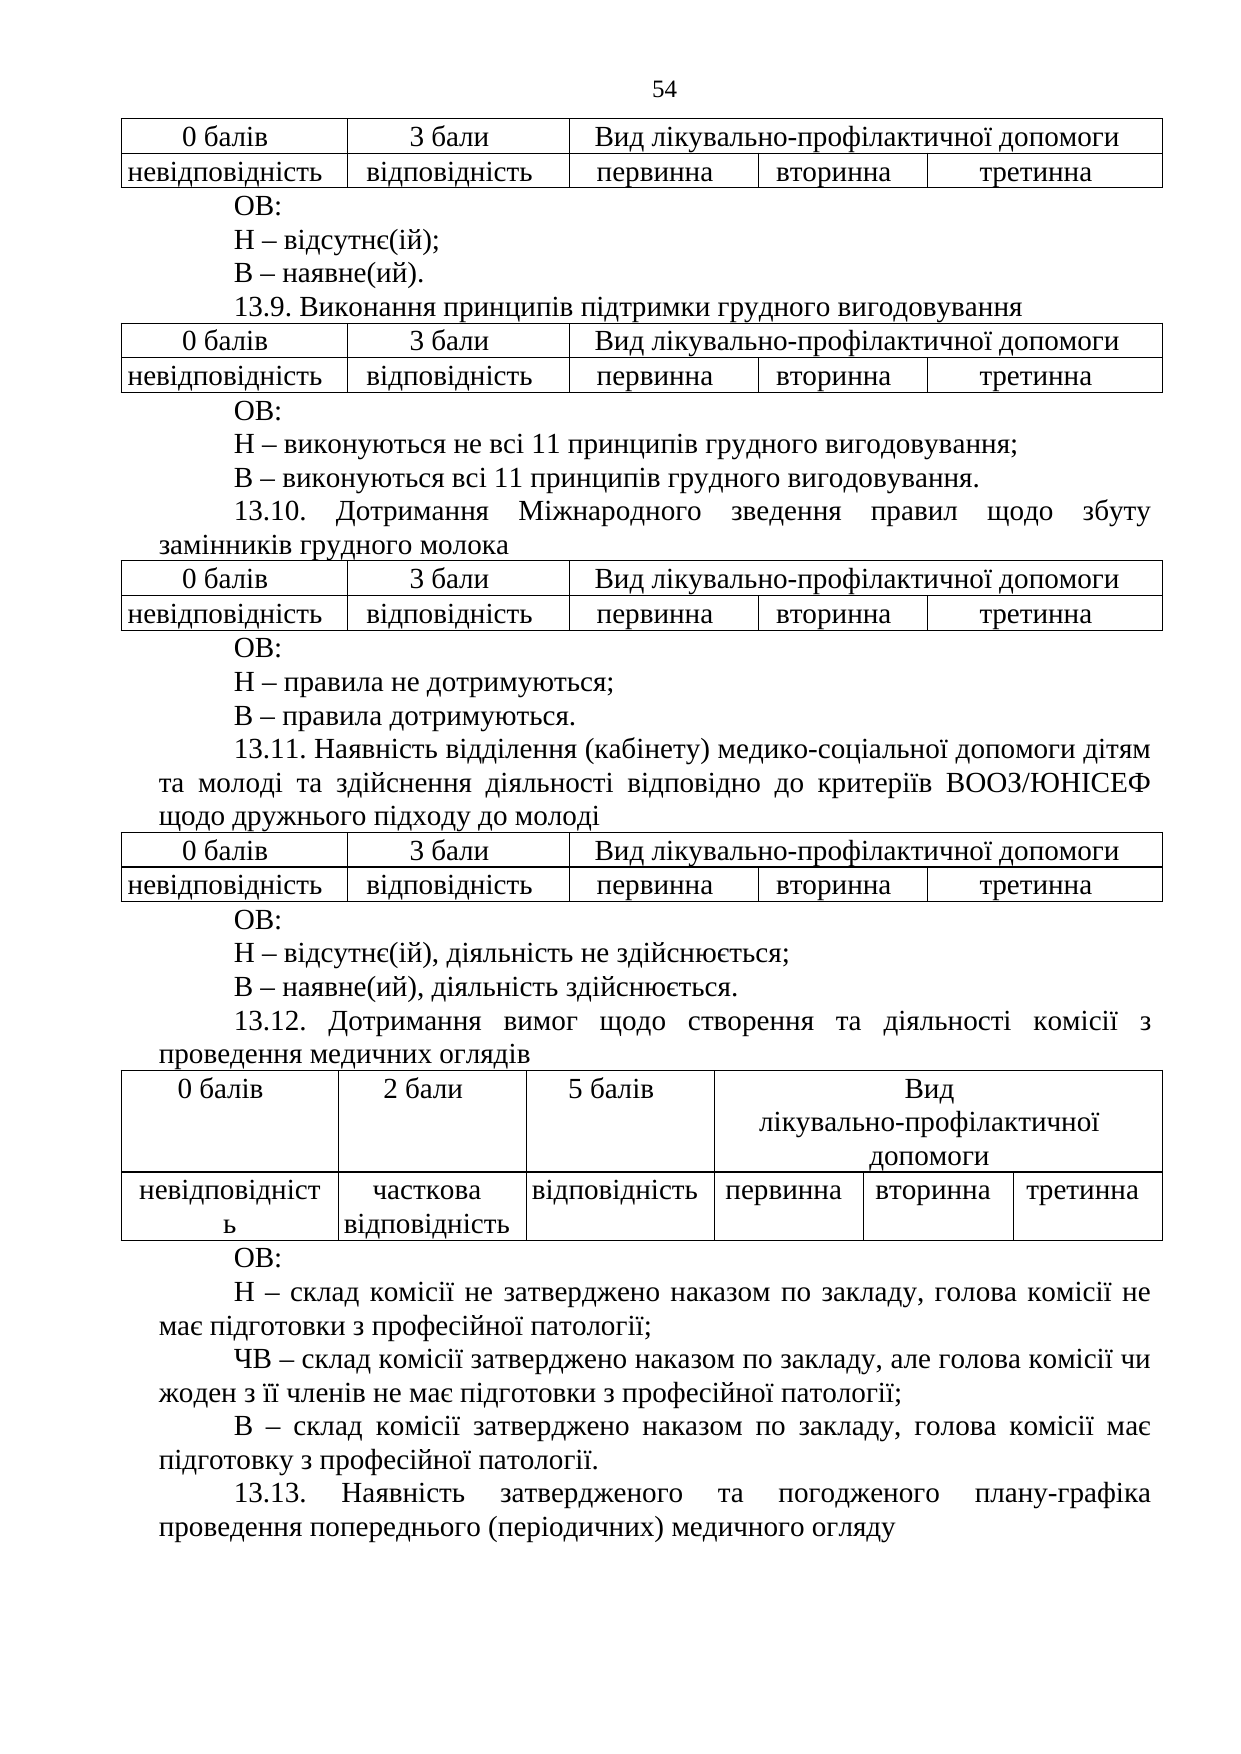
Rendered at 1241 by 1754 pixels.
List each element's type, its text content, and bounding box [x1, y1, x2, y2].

text ОВ: [158, 1241, 1152, 1274]
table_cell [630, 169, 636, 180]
text 13.9. Виконання принципів підтримки грудного вигодовування [158, 289, 1152, 322]
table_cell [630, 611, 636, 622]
text ОВ: [158, 393, 1152, 426]
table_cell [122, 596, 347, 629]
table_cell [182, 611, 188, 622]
text ОВ: [158, 631, 1152, 664]
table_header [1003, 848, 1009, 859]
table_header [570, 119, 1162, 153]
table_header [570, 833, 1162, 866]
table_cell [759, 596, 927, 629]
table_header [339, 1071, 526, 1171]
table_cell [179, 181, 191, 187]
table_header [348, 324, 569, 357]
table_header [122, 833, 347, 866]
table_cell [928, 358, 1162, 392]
text Н – склад комісії не затверджено наказом по закладу, голова комісії не має підготовки з професійної патології; [158, 1274, 1152, 1341]
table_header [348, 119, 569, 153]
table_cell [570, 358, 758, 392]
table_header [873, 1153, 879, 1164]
text В – виконуються всі 11 принципів грудного вигодовування. [158, 460, 1152, 493]
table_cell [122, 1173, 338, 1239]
text Н – виконуються не всі 11 принципів грудного вигодовування; [158, 426, 1152, 460]
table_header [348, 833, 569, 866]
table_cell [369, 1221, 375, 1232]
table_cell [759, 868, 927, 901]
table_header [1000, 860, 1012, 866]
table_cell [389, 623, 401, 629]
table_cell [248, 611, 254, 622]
text Н – правила не дотримуються; [158, 664, 1152, 698]
text 13.13. Наявність затвердженого та погодженого плану-графіка проведення попереднього (періодичних) медичного огляду [158, 1475, 1152, 1542]
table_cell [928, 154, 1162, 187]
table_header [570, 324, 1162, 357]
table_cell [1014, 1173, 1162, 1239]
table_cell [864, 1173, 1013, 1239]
text ЧВ – склад комісії затверджено наказом по закладу, але голова комісії чи жоден з її членів не має підготовки з професійної патології; [158, 1341, 1152, 1408]
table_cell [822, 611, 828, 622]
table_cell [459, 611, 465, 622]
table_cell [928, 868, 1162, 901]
text Н – відсутнє(ій); [158, 222, 1152, 255]
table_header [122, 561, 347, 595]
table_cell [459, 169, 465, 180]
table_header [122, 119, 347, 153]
text 13.10. Дотримання Міжнародного зведення правил щодо збуту замінників грудного молока [158, 493, 1152, 560]
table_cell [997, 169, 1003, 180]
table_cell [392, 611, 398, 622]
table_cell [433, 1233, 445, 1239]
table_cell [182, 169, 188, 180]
text В – правила дотримуються. [158, 698, 1152, 731]
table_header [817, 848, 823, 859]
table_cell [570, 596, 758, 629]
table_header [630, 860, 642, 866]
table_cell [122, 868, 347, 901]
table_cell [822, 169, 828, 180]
text В – наявне(ий). [158, 255, 1152, 289]
text В – наявне(ий), діяльність здійснюється. [158, 969, 1152, 1003]
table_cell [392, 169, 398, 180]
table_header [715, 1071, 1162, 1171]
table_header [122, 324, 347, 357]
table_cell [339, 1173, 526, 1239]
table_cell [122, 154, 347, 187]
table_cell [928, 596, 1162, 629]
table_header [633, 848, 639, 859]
text В – склад комісії затверджено наказом по закладу, голова комісії має підготовку з професійної патології. [158, 1408, 1152, 1475]
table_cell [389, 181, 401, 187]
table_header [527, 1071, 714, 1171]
text ОВ: [158, 188, 1152, 222]
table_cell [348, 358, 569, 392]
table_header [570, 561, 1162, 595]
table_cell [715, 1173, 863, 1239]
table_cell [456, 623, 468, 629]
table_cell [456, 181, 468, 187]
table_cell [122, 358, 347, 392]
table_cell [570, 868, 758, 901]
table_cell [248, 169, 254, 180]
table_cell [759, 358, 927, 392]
text Н – відсутнє(ій), діяльність не здійснюється; [158, 936, 1152, 969]
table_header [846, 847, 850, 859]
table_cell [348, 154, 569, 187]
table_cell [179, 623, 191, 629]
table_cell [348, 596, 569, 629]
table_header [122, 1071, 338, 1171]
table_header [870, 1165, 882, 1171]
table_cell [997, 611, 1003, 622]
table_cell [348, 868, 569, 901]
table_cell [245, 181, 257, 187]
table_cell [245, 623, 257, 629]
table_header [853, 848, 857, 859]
text 13.11. Наявність відділення (кабінету) медико-соціальної допомоги дітям та молоді та здійснення діяльності відповідно до критеріїв ВООЗ/ЮНІСЕФ щодо дружнього підходу до молоді [158, 731, 1152, 832]
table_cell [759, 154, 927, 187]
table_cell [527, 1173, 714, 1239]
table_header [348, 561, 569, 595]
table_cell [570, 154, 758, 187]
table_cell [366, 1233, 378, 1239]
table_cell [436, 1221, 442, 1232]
text 13.12. Дотримання вимог щодо створення та діяльності комісії з проведення медичних оглядів [158, 1003, 1152, 1070]
text ОВ: [158, 902, 1152, 936]
